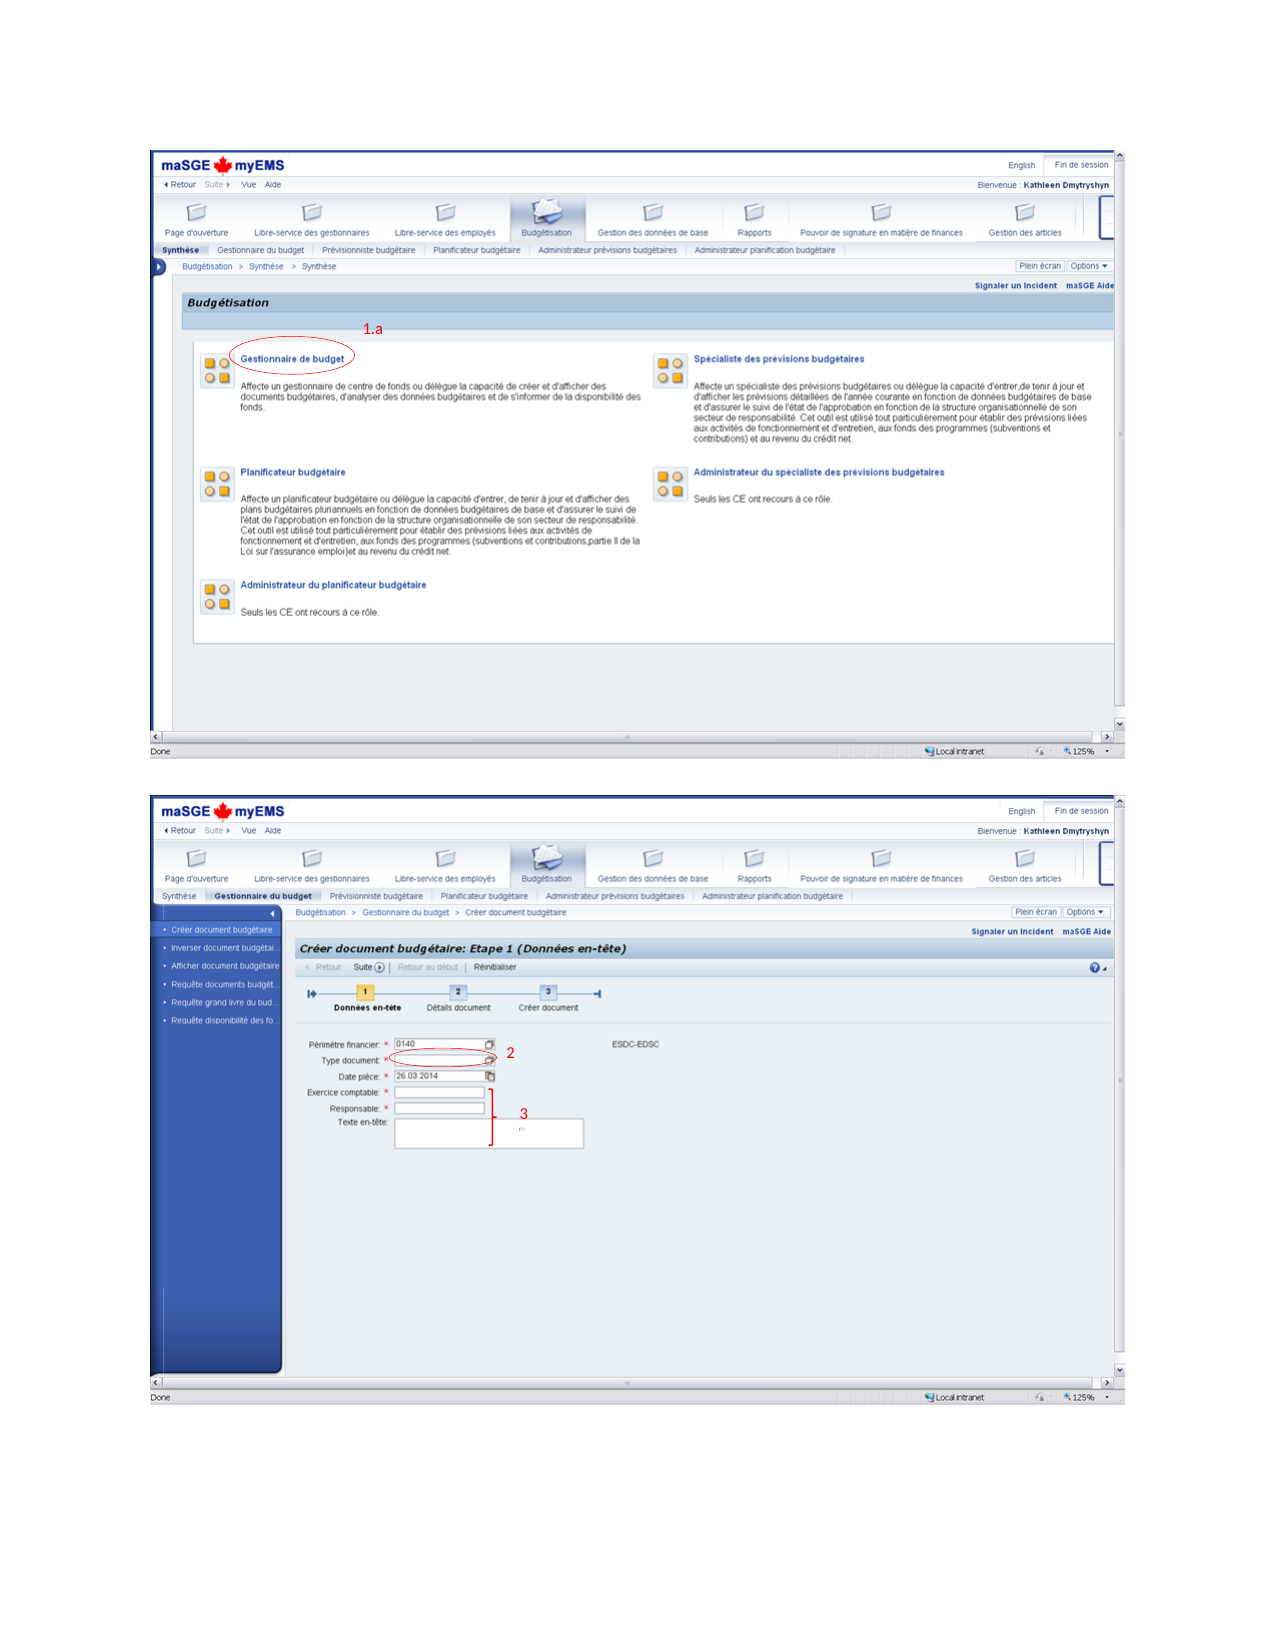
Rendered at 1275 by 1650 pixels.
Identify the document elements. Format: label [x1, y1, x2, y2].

picture [150, 795, 1125, 1405]
picture [150, 150, 1125, 759]
